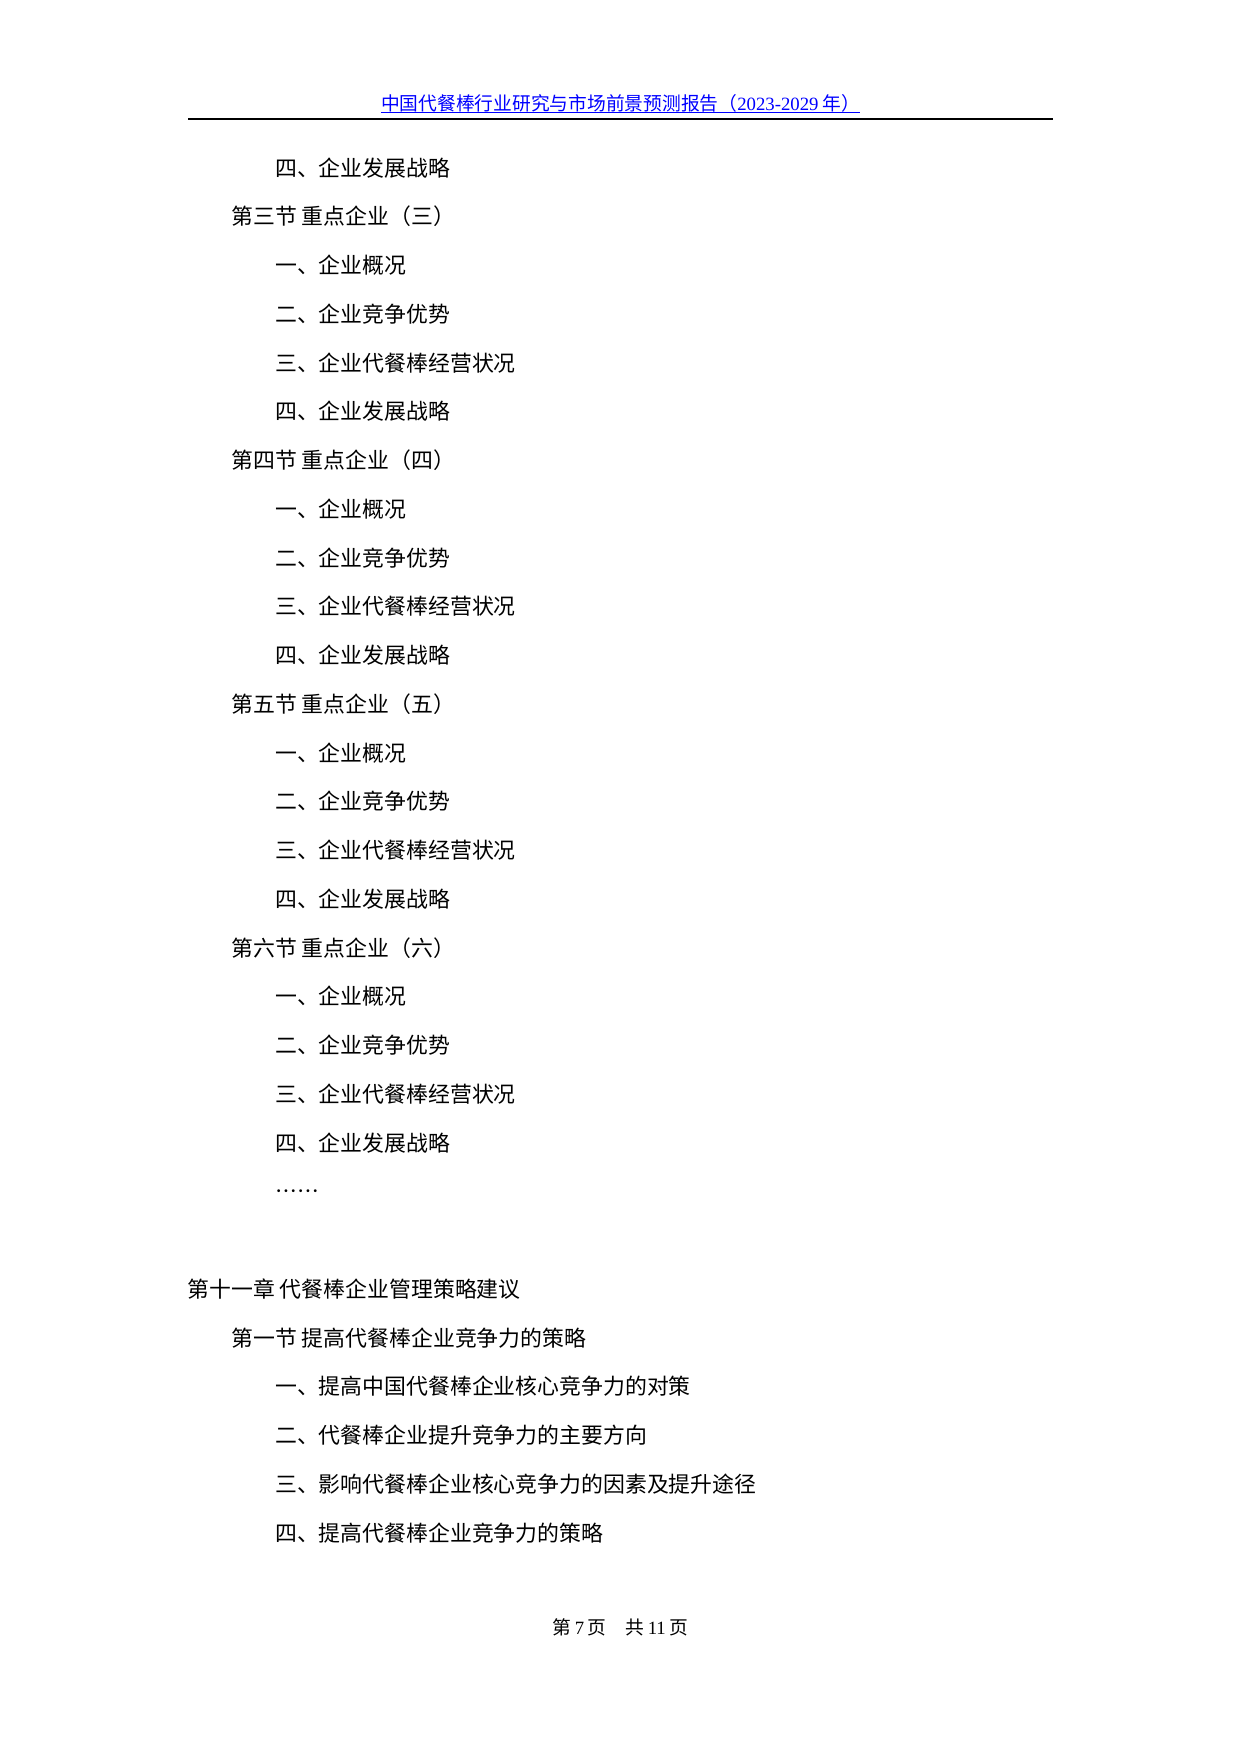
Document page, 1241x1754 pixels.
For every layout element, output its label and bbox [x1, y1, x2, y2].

text [187, 150, 1053, 1548]
